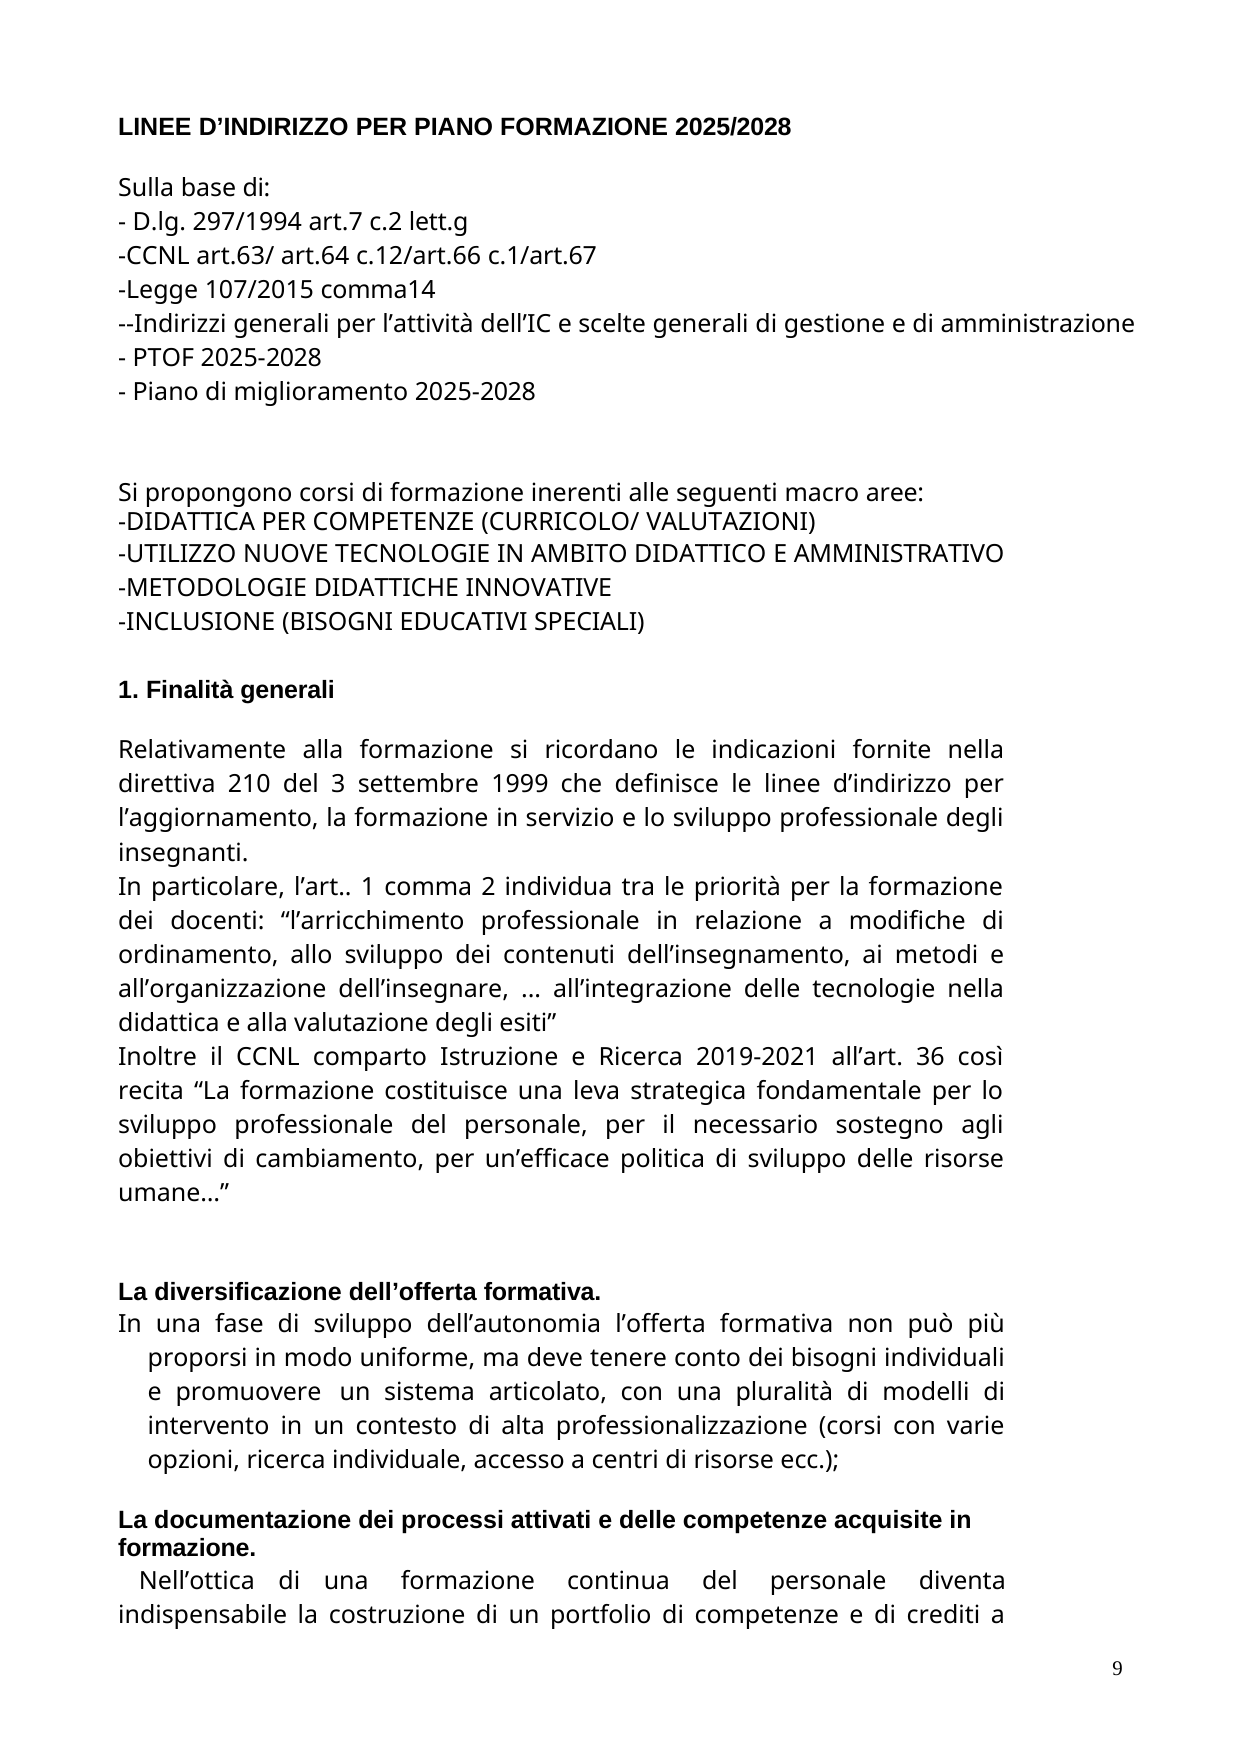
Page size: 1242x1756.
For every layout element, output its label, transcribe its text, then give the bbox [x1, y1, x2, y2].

text -METODOLOGIE DIDATTICHE INNOVATIVE [118, 570, 1146, 604]
subtitle 1. Finalità generali [118, 675, 1146, 703]
text - Piano di miglioramento 2025-2028 [118, 374, 1146, 408]
text In particolare, l’art.. 1 comma 2 individua tra le priorità per la formazione dei docenti: “l’arricchimento professionale in relazione a modifiche di ordinamento, allo sviluppo dei contenuti dell’insegnamento, ai metodi e all’organizzazione dell’insegnare, ... all’integrazione delle tecnologie nella didattica e alla valutazione degli esiti” [118, 868, 1005, 1038]
text Sulla base di: [118, 169, 1146, 203]
text Relativamente alla formazione si ricordano le indicazioni fornite nella direttiva 210 del 3 settembre 1999 che definisce le linee d’indirizzo per l’aggiornamento, la formazione in servizio e lo sviluppo professionale degli insegnanti. [118, 732, 1005, 868]
text -UTILIZZO NUOVE TECNOLOGIE IN AMBITO DIDATTICO E AMMINISTRATIVO [118, 536, 1146, 570]
text In una fase di sviluppo dell’autonomia l’offerta formativa non può più proporsi in modo uniforme, ma deve tenere conto dei bisogni individuali e promuovere un sistema articolato, con una pluralità di modelli di intervento in un contesto di alta professionalizzazione (corsi con varie opzioni, ricerca individuale, accesso a centri di risorse ecc.); [118, 1306, 1006, 1476]
text -Legge 107/2015 comma14 [118, 271, 1146, 306]
text -CCNL art.63/ art.64 c.12/art.66 c.1/art.67 [118, 237, 1146, 271]
subtitle LINEE D’INDIRIZZO PER PIANO FORMAZIONE 2025/2028 [118, 112, 1146, 141]
text - PTOF 2025-2028 [118, 339, 1146, 374]
text Inoltre il CCNL comparto Istruzione e Ricerca 2019-2021 all’art. 36 così recita “La formazione costituisce una leva strategica fondamentale per lo sviluppo professionale del personale, per il necessario sostegno agli obiettivi di cambiamento, per un’efficace politica di sviluppo delle risorse umane…” [118, 1038, 1005, 1209]
text Si propongono corsi di formazione inerenti alle seguenti macro aree: [118, 478, 1146, 507]
text - D.lg. 297/1994 art.7 c.2 lett.g [118, 203, 1146, 237]
subtitle La diversificazione dell’offerta formativa. [118, 1277, 1146, 1306]
text --Indirizzi generali per l’attività dell’IC e scelte generali di gestione e di amministrazione [118, 306, 1146, 339]
subtitle La documentazione dei processi attivati e delle competenze acquisite in formazione. [118, 1504, 1108, 1562]
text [118, 1562, 1006, 1630]
text -DIDATTICA PER COMPETENZE (CURRICOLO/ VALUTAZIONI) [118, 507, 1146, 536]
text -INCLUSIONE (BISOGNI EDUCATIVI SPECIALI) [118, 604, 1146, 638]
